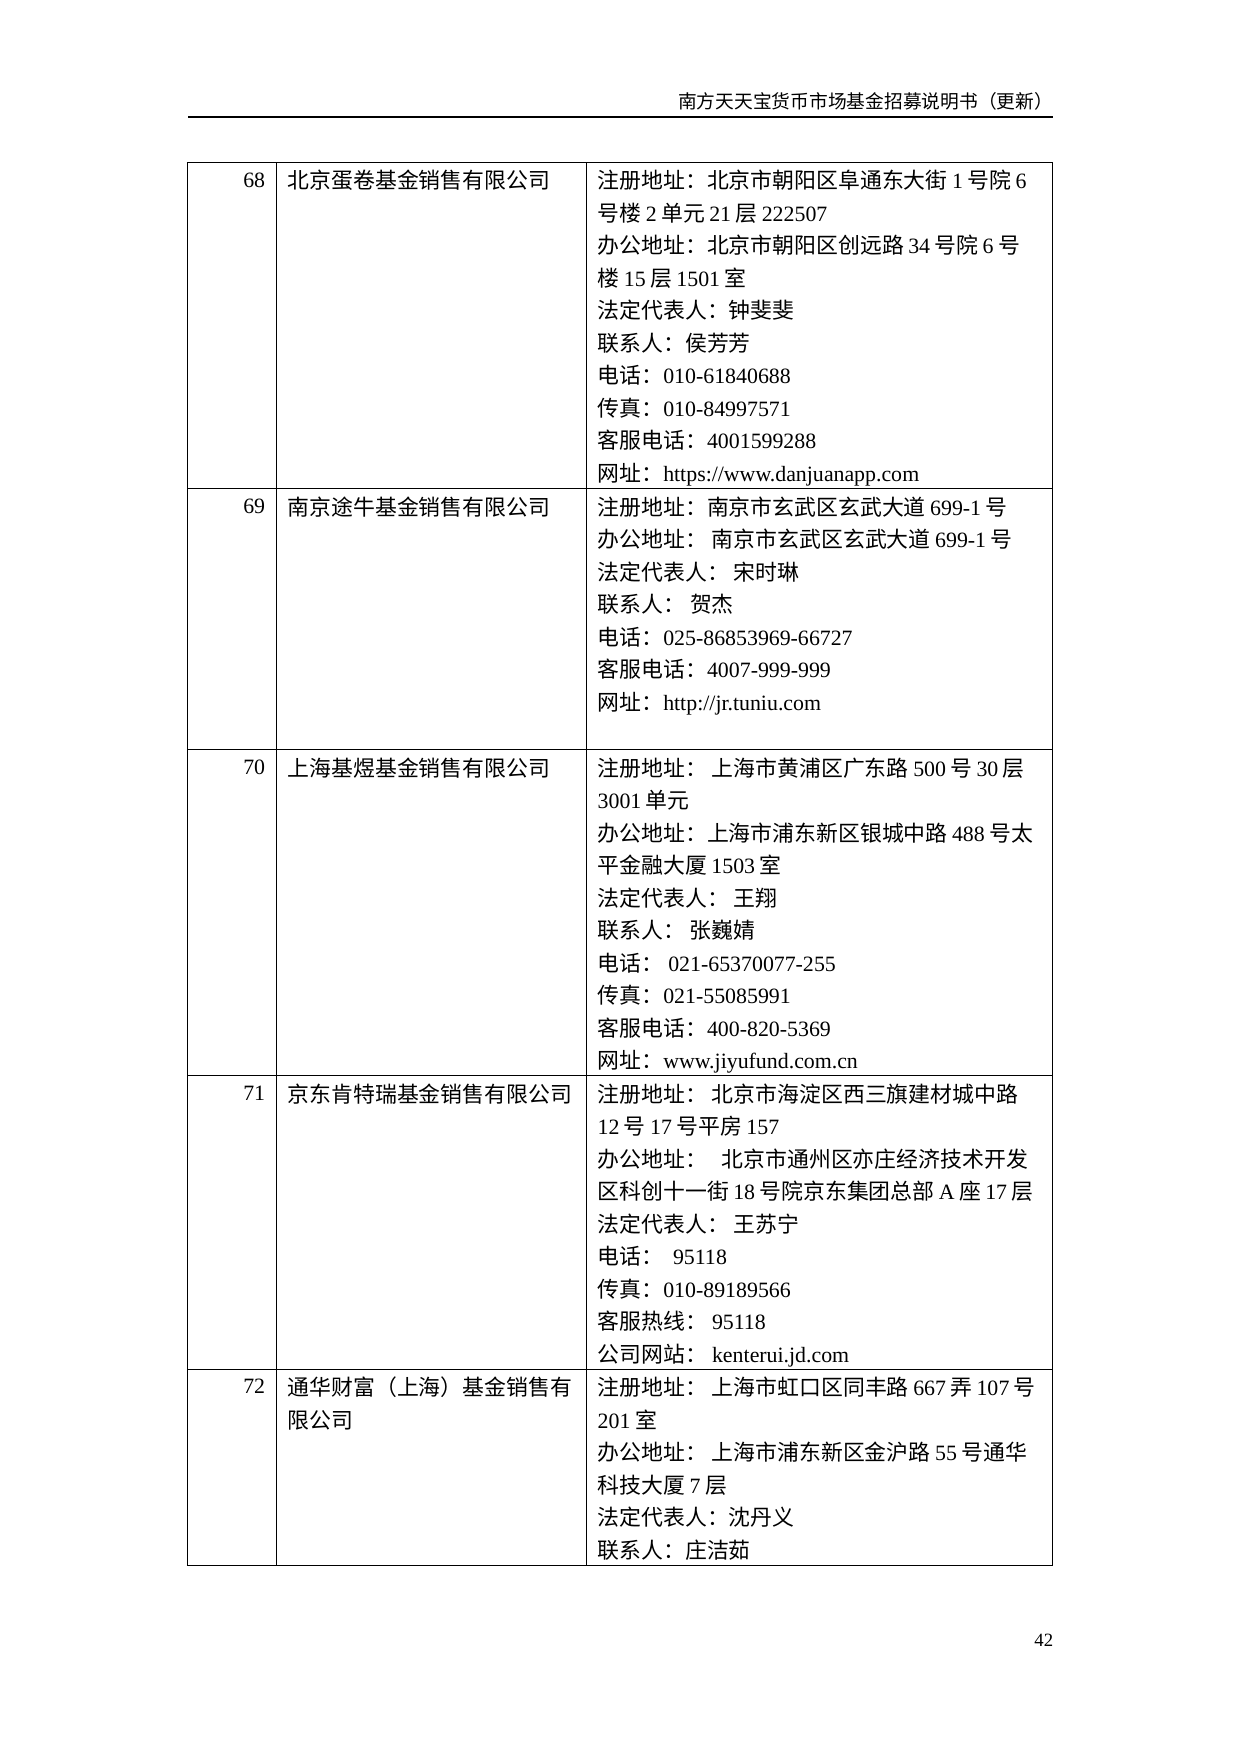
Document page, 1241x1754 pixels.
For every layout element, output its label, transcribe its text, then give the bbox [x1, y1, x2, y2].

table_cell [587, 1370, 1052, 1565]
table_cell 70 [188, 750, 276, 1075]
table_cell 上海基煜基金销售有限公司 [277, 750, 586, 1075]
table_cell 68 [188, 163, 276, 488]
table_cell 注册地址：南京市玄武区玄武大道699-1号 办公地址： 南京市玄武区玄武大道699-1号 法定代表人： 宋时琳 联系人： 贺杰 电话：025-86853969-66727 客服电话：4007-999-999 网址：http://jr.tuniu.com [587, 489, 1052, 749]
table_cell 通华财富（上海）基金销售有限公司 [277, 1370, 586, 1565]
table_cell 南京途牛基金销售有限公司 [277, 489, 586, 749]
table_cell 72 [188, 1370, 276, 1565]
table_cell 71 [188, 1076, 276, 1369]
table_cell 注册地址： 上海市黄浦区广东路500号30层3001单元 办公地址：上海市浦东新区银城中路488号太平金融大厦1503室 法定代表人： 王翔 联系人： 张巍婧 电话： 021-65370077-255 传真：021-55085991 客服电话：400-820-5369 网址：www.jiyufund.com.cn [587, 750, 1052, 1075]
table_cell 69 [188, 489, 276, 749]
table_cell 京东肯特瑞基金销售有限公司 [277, 1076, 586, 1369]
table_cell 注册地址： 北京市海淀区西三旗建材城中路12号17号平房157 办公地址： 北京市通州区亦庄经济技术开发区科创十一街18号院京东集团总部A座17层 法定代表人： 王苏宁 电话： 95118 传真：010-89189566 客服热线： 95118 公司网站： kenterui.jd.com [587, 1076, 1052, 1369]
table_cell 北京蛋卷基金销售有限公司 [277, 163, 586, 488]
table_cell 注册地址：北京市朝阳区阜通东大街1号院6号楼2单元21层222507 办公地址：北京市朝阳区创远路34号院6号楼15层1501室 法定代表人：钟斐斐 联系人：侯芳芳 电话：010-61840688 传真：010-84997571 客服电话：4001599288 网址：https://www.danjuanapp.com [587, 163, 1052, 488]
